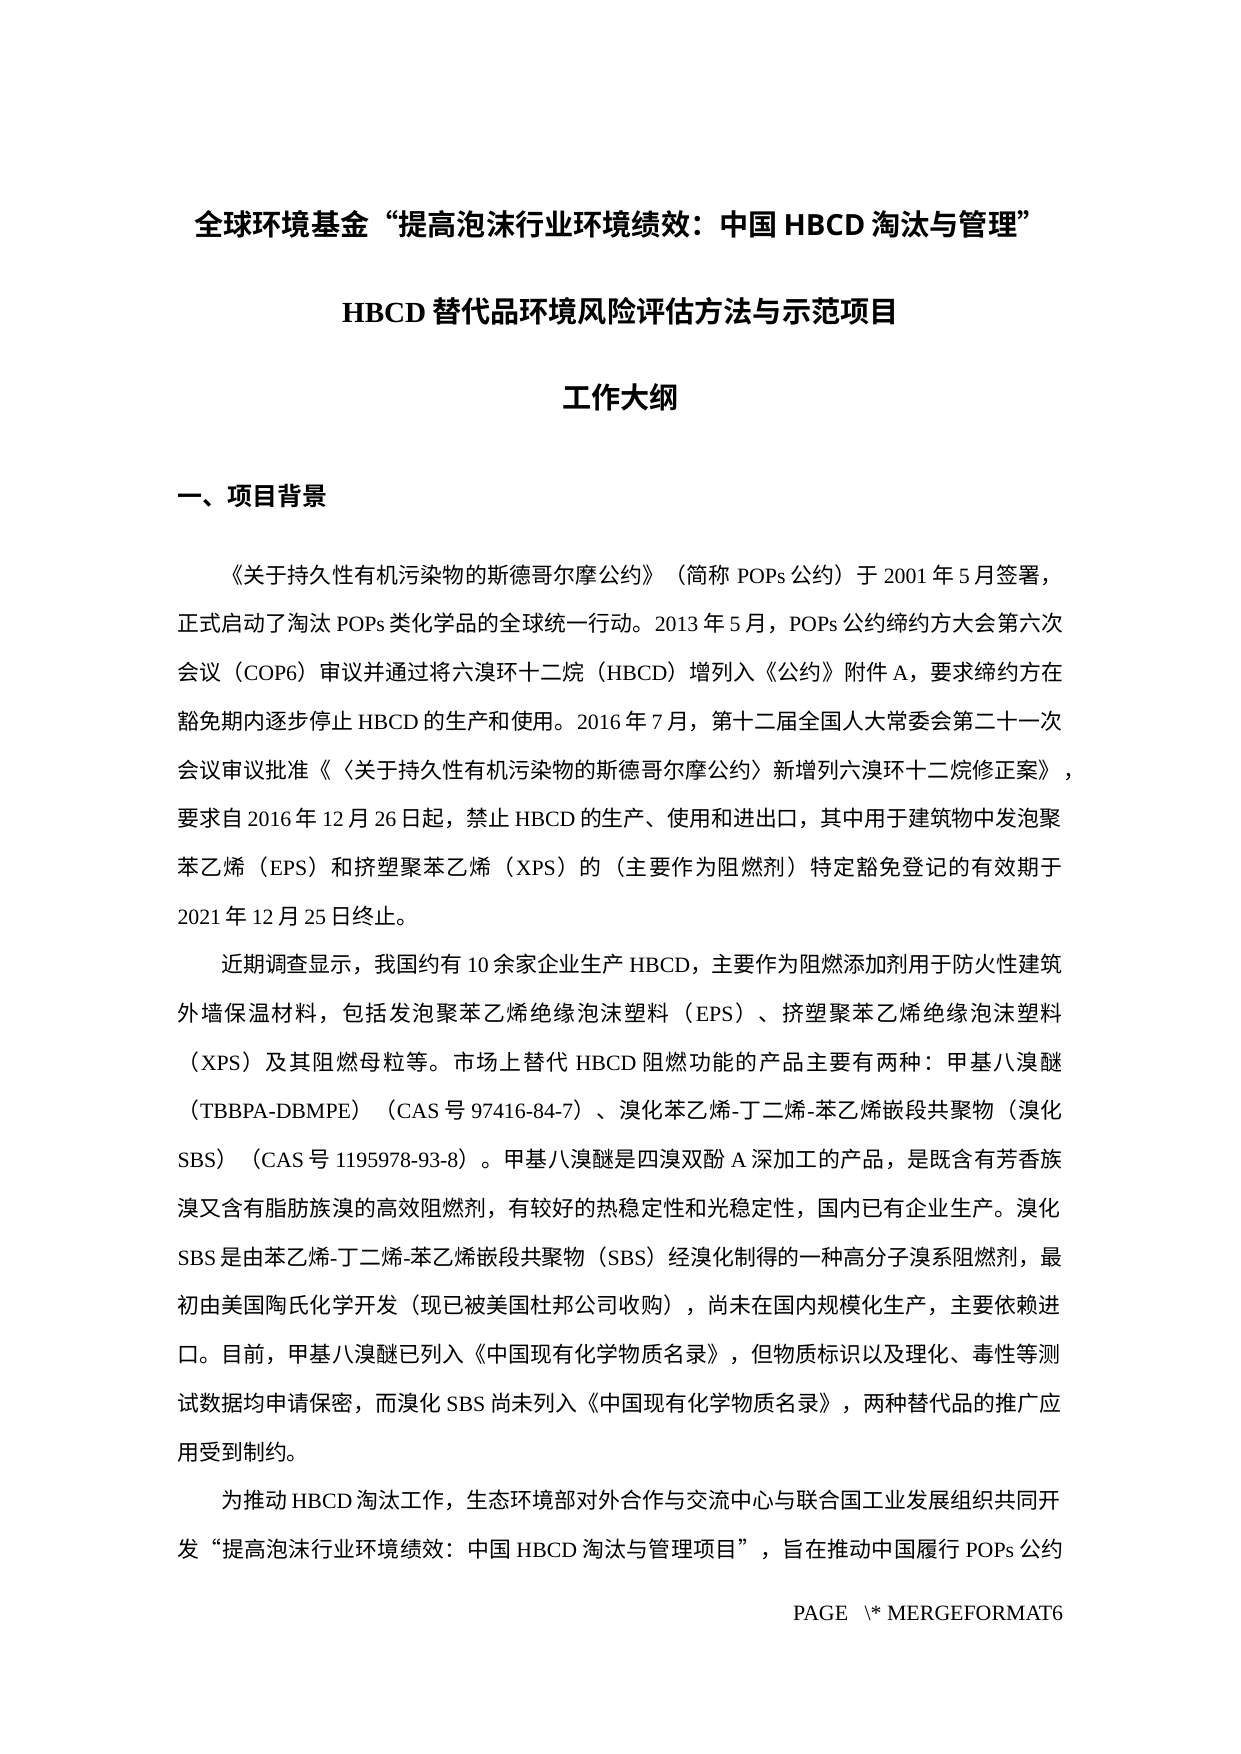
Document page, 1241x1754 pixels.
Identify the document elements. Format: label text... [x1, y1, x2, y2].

text 全球环境基金“提高泡沫行业环境绩效：中国HBCD淘汰与管理” [177, 191, 1063, 256]
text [177, 1483, 1063, 1564]
text 《关于持久性有机污染物的斯德哥尔摩公约》（简称POPs公约）于2001年5月签署，正式启动了淘汰POPs类化学品的全球统一行动。2013年5月，POPs公约缔约方大会第六次会议（COP6）审议并通过将六溴环十二烷（HBCD）增列入《公约》附件A，要求缔约方在豁免期内逐步停止HBCD的生产和使用。2016年7月，第十二届全国人大常委会第二十一次会议审议批准《〈关于持久性有机污染物的斯德哥尔摩公约〉新增列六溴环十二烷修正案》，要求自2016年12月26日起，禁止HBCD的生产、使用和进出口，其中用于建筑物中发泡聚苯乙烯（EPS）和挤塑聚苯乙烯（XPS）的（主要作为阻燃剂）特定豁免登记的有效期于2021年12月25日终止。 [177, 557, 1063, 931]
text HBCD替代品环境风险评估方法与示范项目 [177, 277, 1063, 342]
text 工作大纲 [177, 363, 1063, 428]
text 近期调查显示，我国约有10余家企业生产HBCD，主要作为阻燃添加剂用于防火性建筑外墙保温材料，包括发泡聚苯乙烯绝缘泡沫塑料（EPS）、挤塑聚苯乙烯绝缘泡沫塑料（XPS）及其阻燃母粒等。市场上替代HBCD阻燃功能的产品主要有两种：甲基八溴醚（TBBPA-DBMPE）（CAS号97416-84-7）、溴化苯乙烯-丁二烯-苯乙烯嵌段共聚物（溴化SBS）（CAS号1195978-93-8）。甲基八溴醚是四溴双酚A深加工的产品，是既含有芳香族溴又含有脂肪族溴的高效阻燃剂，有较好的热稳定性和光稳定性，国内已有企业生产。溴化SBS是由苯乙烯-丁二烯-苯乙烯嵌段共聚物（SBS）经溴化制得的一种高分子溴系阻燃剂，最初由美国陶氏化学开发（现已被美国杜邦公司收购），尚未在国内规模化生产，主要依赖进口。目前，甲基八溴醚已列入《中国现有化学物质名录》，但物质标识以及理化、毒性等测试数据均申请保密，而溴化SBS尚未列入《中国现有化学物质名录》，两种替代品的推广应用受到制约。 [177, 947, 1063, 1467]
title 一、项目背景 [177, 462, 1063, 527]
